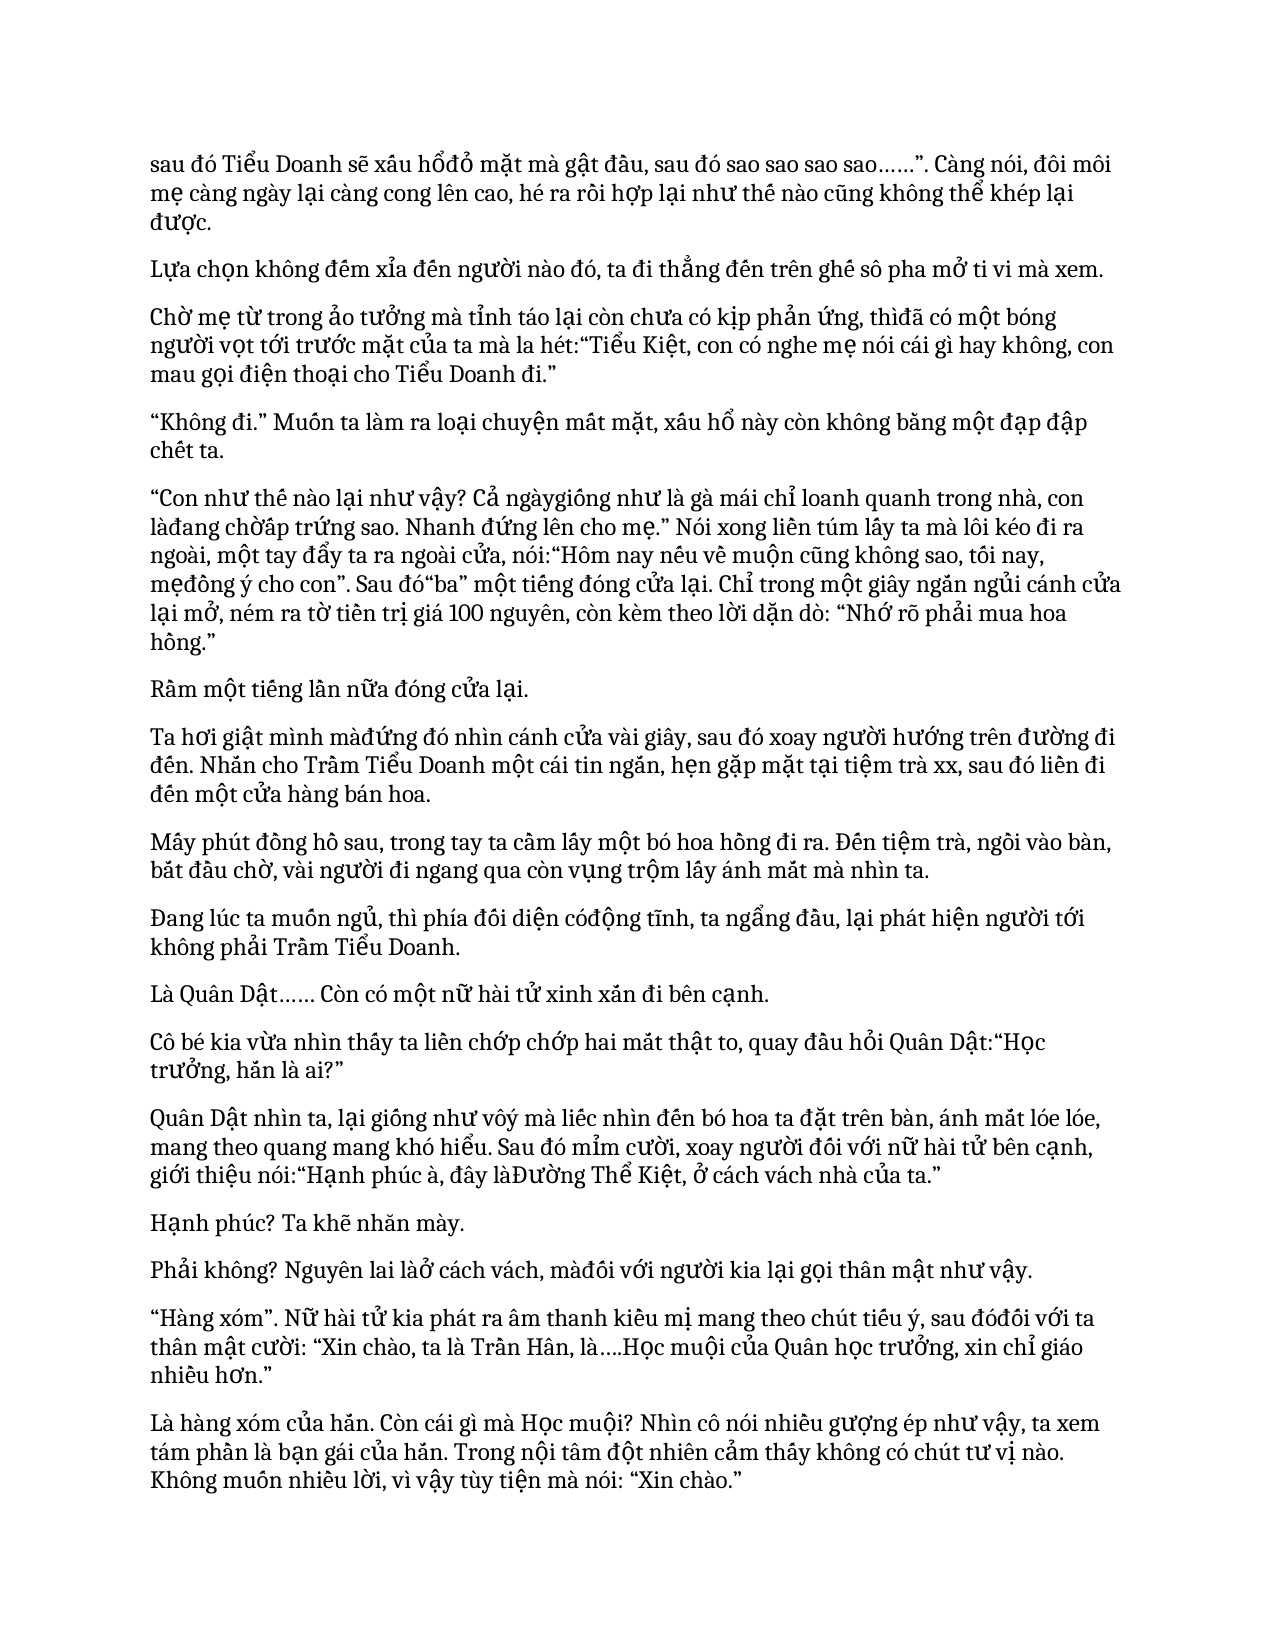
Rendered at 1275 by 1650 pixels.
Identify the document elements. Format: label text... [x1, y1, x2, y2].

text Cô bé kia vừa nhìn thấy ta liền chớp chớp hai mắt thật to, quay đầu hỏi Quân Dật:“Học trưởng, hắn là ai?” [150, 1027, 1125, 1085]
text Lựa chọn không đếm xỉa đến người nào đó, ta đi thẳng đến trên ghế sô pha mở ti vi mà xem. [150, 255, 1125, 284]
text Quân Dật nhìn ta, lại giống như vôý mà liếc nhìn đến bó hoa ta đặt trên bàn, ánh mắt lóe lóe, mang theo quang mang khó hiểu. Sau đó mỉm cười, xoay người đối với nữ hài tử bên cạnh, giới thiệu nói:“Hạnh phúc à, đây làĐường Thể Kiệt, ở cách vách nhà của ta.” [150, 1104, 1125, 1190]
text “Không đi.” Muốn ta làm ra loại chuyện mất mặt, xấu hổ này còn không bằng một đạp đập chết ta. [150, 407, 1125, 465]
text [150, 150, 1125, 236]
text Rầm một tiếng lần nữa đóng cửa lại. [150, 675, 1125, 704]
text “Con như thế nào lại như vậy? Cả ngàygiống như là gà mái chỉ loanh quanh trong nhà, con làđang chờấp trứng sao. Nhanh đứng lên cho mẹ.” Nói xong liền túm lấy ta mà lôi kéo đi ra ngoài, một tay đẩy ta ra ngoài cửa, nói:“Hôm nay nếu về muộn cũng không sao, tối nay, mẹđồng ý cho con”. Sau đó“ba” một tiếng đóng cửa lại. Chỉ trong một giây ngắn ngủi cánh cửa lại mở, ném ra tờ tiền trị giá 100 nguyên, còn kèm theo lời dặn dò: “Nhớ rõ phải mua hoa hồng.” [150, 484, 1125, 656]
text Đang lúc ta muốn ngủ, thì phía đối diện cóđộng tĩnh, ta ngẩng đầu, lại phát hiện người tới không phải Trầm Tiểu Doanh. [150, 904, 1125, 961]
text Chờ mẹ từ trong ảo tưởng mà tỉnh táo lại còn chưa có kịp phản ứng, thìđã có một bóng người vọt tới trước mặt của ta mà la hét:“Tiểu Kiệt, con có nghe mẹ nói cái gì hay không, con mau gọi điện thoại cho Tiểu Doanh đi.” [150, 302, 1125, 389]
text Phải không? Nguyên lai làở cách vách, màđối với người kia lại gọi thân mật như vậy. [150, 1256, 1125, 1285]
text Là Quân Dật…… Còn có một nữ hài tử xinh xắn đi bên cạnh. [150, 980, 1125, 1009]
text Ta hơi giật mình màđứng đó nhìn cánh cửa vài giây, sau đó xoay người hướng trên đường đi đến. Nhắn cho Trầm Tiểu Doanh một cái tin ngắn, hẹn gặp mặt tại tiệm trà xx, sau đó liền đi đến một cửa hàng bán hoa. [150, 722, 1125, 809]
text Là hàng xóm của hắn. Còn cái gì mà Học muội? Nhìn cô nói nhiều gượng ép như vậy, ta xem tám phần là bạn gái của hắn. Trong nội tâm đột nhiên cảm thấy không có chút tư vị nào. Không muốn nhiều lời, vì vậy tùy tiện mà nói: “Xin chào.” [150, 1409, 1125, 1495]
text Mấy phút đồng hồ sau, trong tay ta cầm lấy một bó hoa hồng đi ra. Đến tiệm trà, ngồi vào bàn, bắt đầu chờ, vài người đi ngang qua còn vụng trộm lấy ánh mắt mà nhìn ta. [150, 827, 1125, 885]
text Hạnh phúc? Ta khẽ nhăn mày. [150, 1209, 1125, 1237]
text “Hàng xóm”. Nữ hài tử kia phát ra âm thanh kiều mị mang theo chút tiếu ý, sau đóđối với ta thân mật cười: “Xin chào, ta là Trần Hân, là….Học muội của Quân học trưởng, xin chỉ giáo nhiều hơn.” [150, 1304, 1125, 1390]
